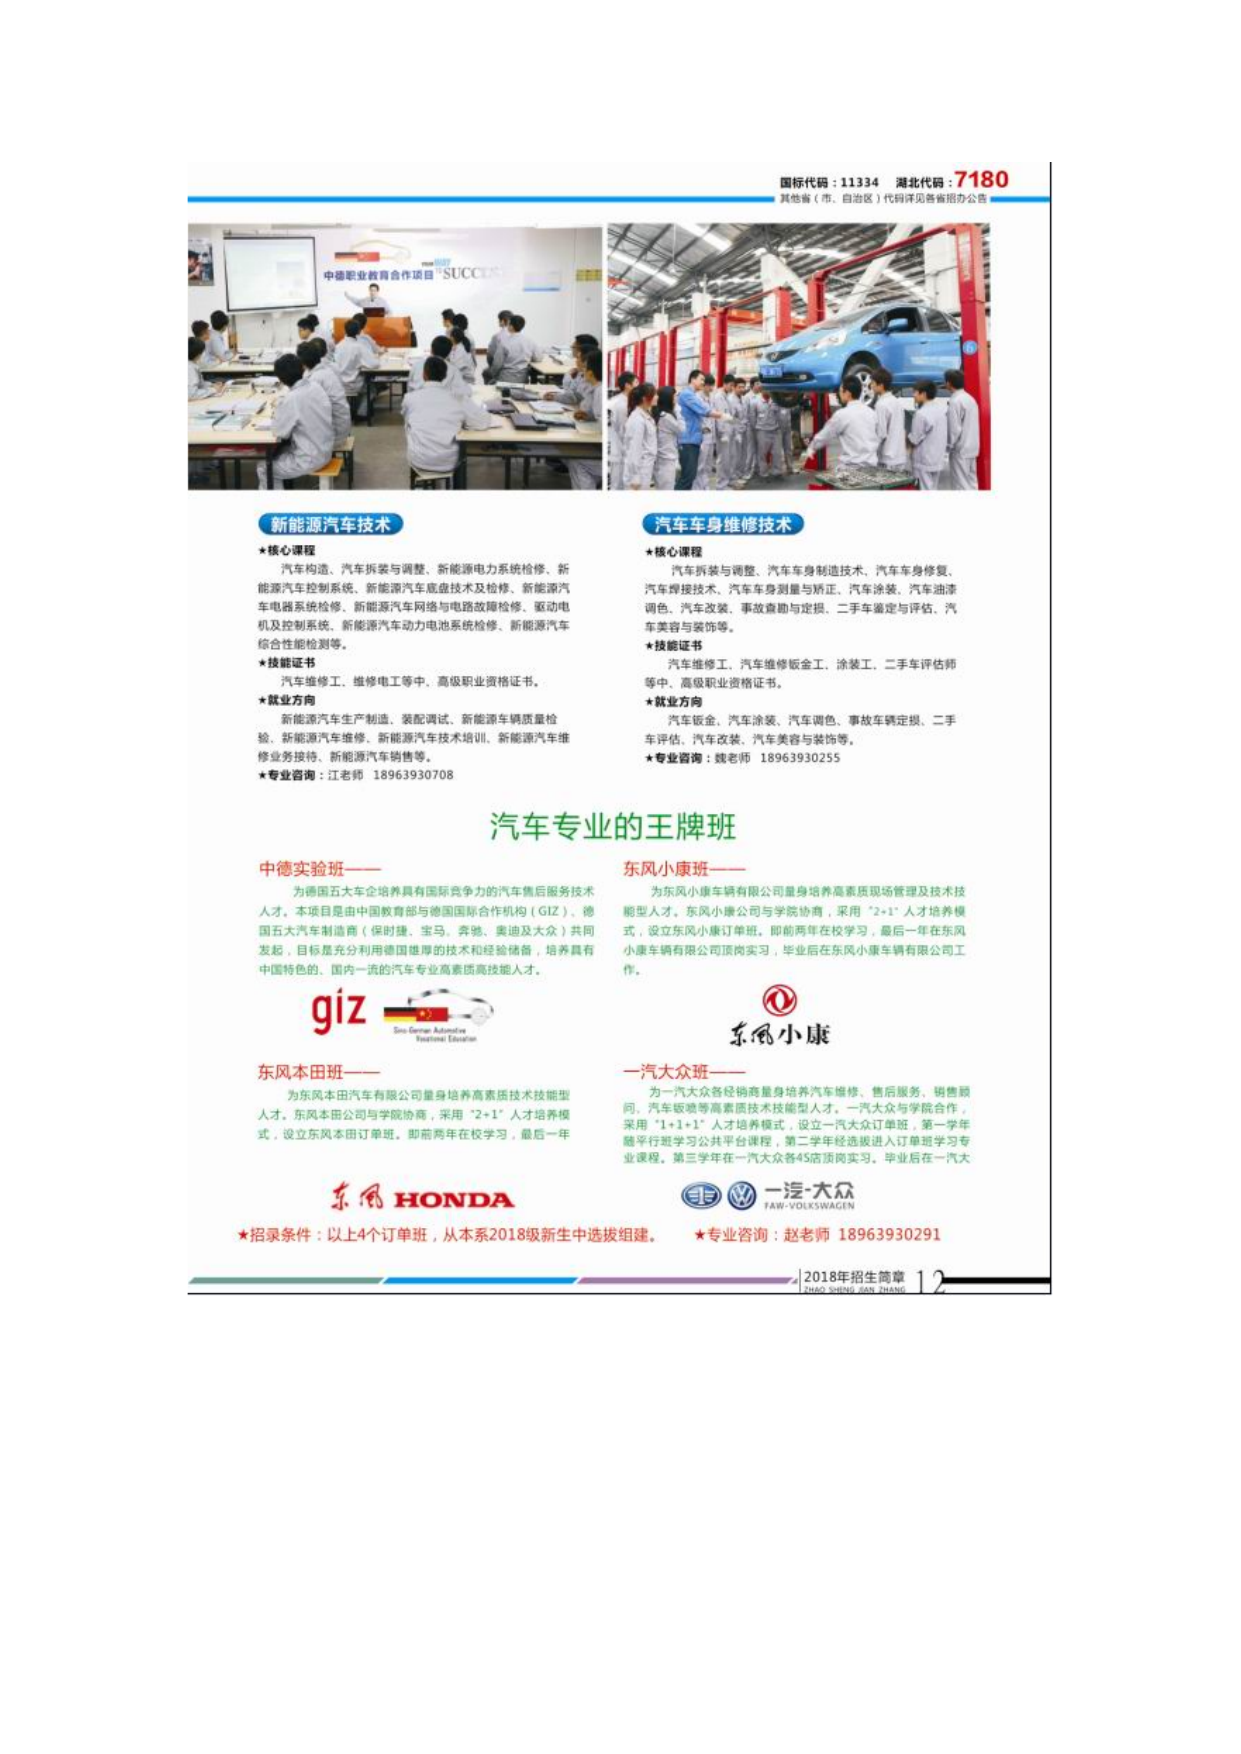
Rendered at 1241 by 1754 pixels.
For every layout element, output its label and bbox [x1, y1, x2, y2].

picture [187, 162, 1053, 1296]
